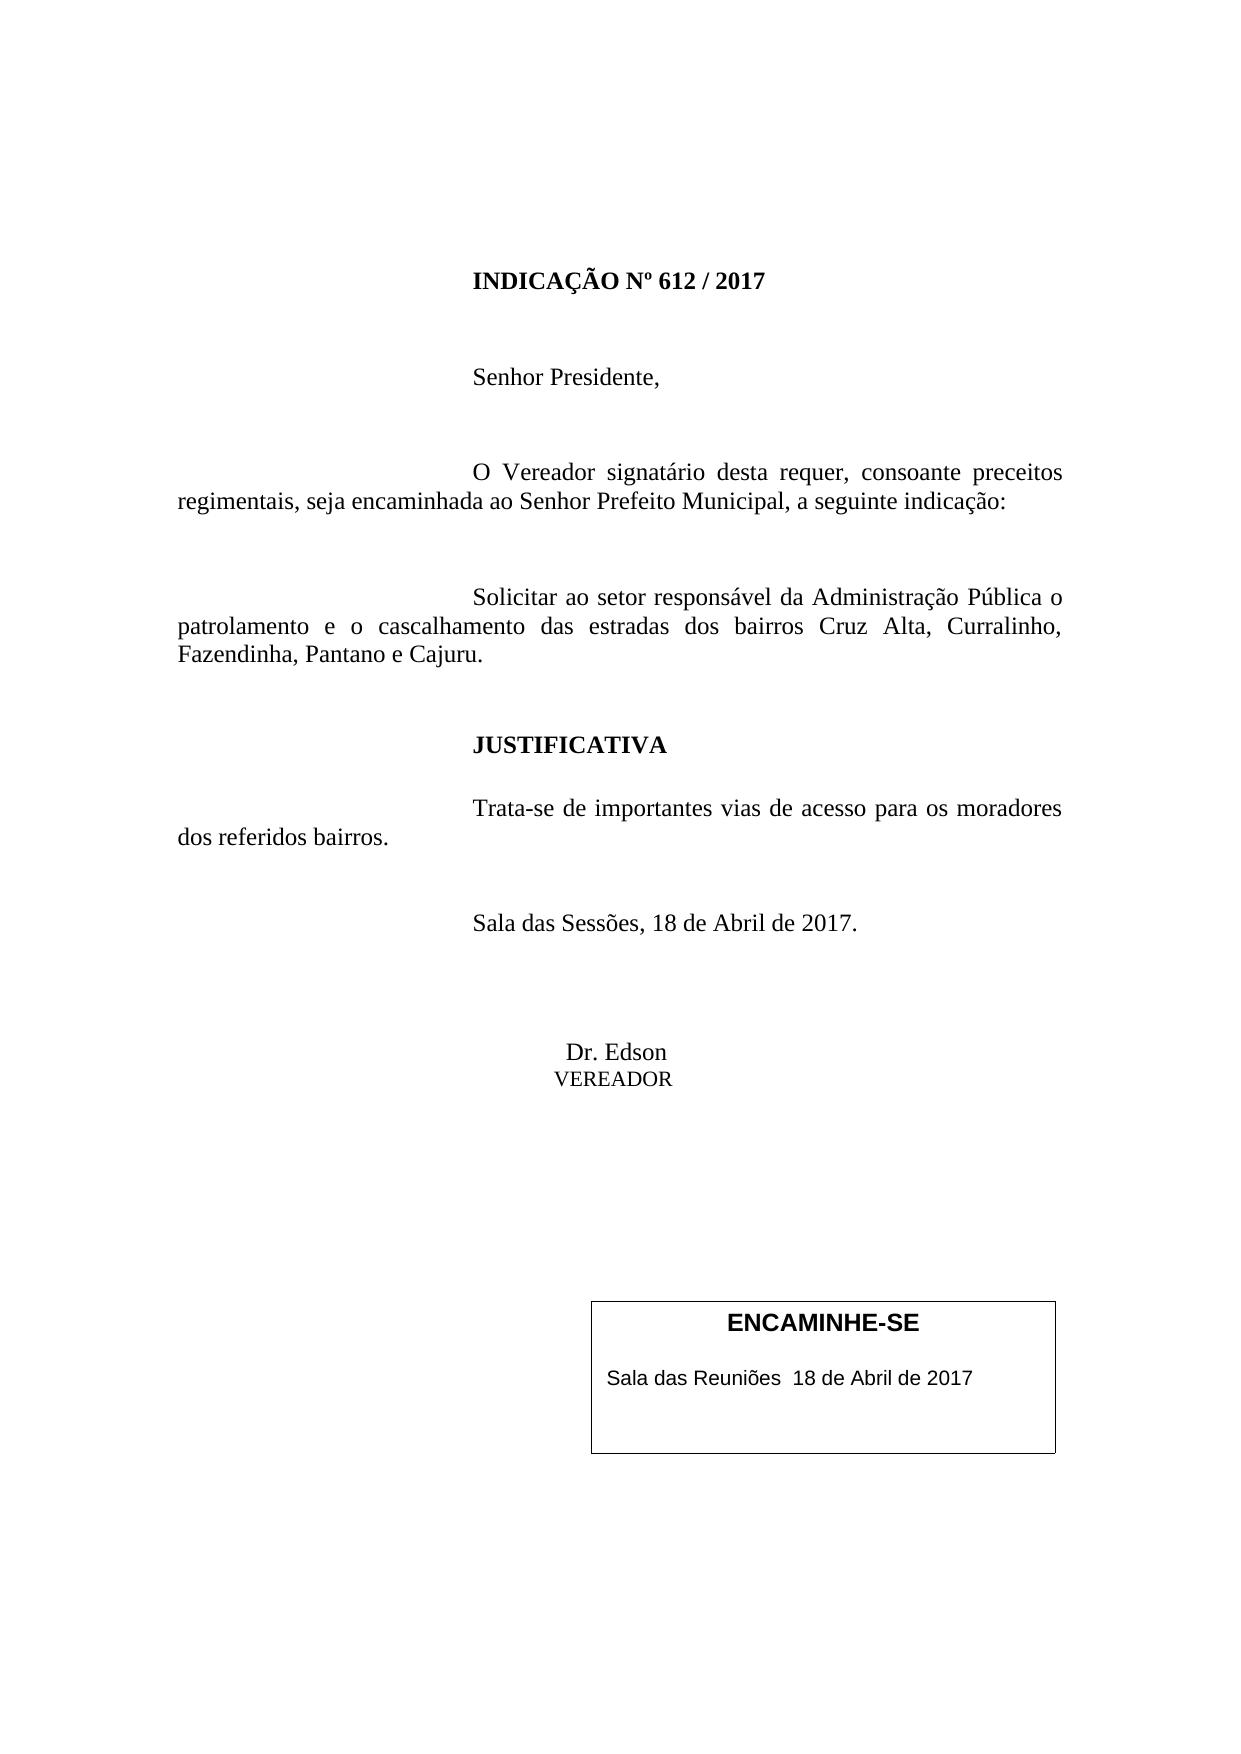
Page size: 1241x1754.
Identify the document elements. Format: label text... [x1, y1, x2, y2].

text Solicitar ao setor responsável da Administração Pública o patrolamento e o cascalhamento das estradas dos bairros Cruz Alta, Curralinho, Fazendinha, Pantano e Cajuru. [177, 582, 1063, 668]
text Senhor Presidente, [472, 362, 1063, 390]
text Sala das Sessões, 18 de Abril de 2017. [472, 908, 1063, 937]
text INDICAÇÃO Nº 612 / 2017 [472, 266, 1063, 294]
table_header Dr. Edson [170, 1037, 1056, 1066]
table_cell VEREADOR [170, 1066, 1056, 1095]
text JUSTIFICATIVA [177, 731, 1004, 759]
text O Vereador signatário desta requer, consoante preceitos regimentais, seja encaminhada ao Senhor Prefeito Municipal, a seguinte indicação: [177, 457, 1063, 515]
text Trata-se de importantes vias de acesso para os moradores dos referidos bairros. [177, 793, 1063, 850]
